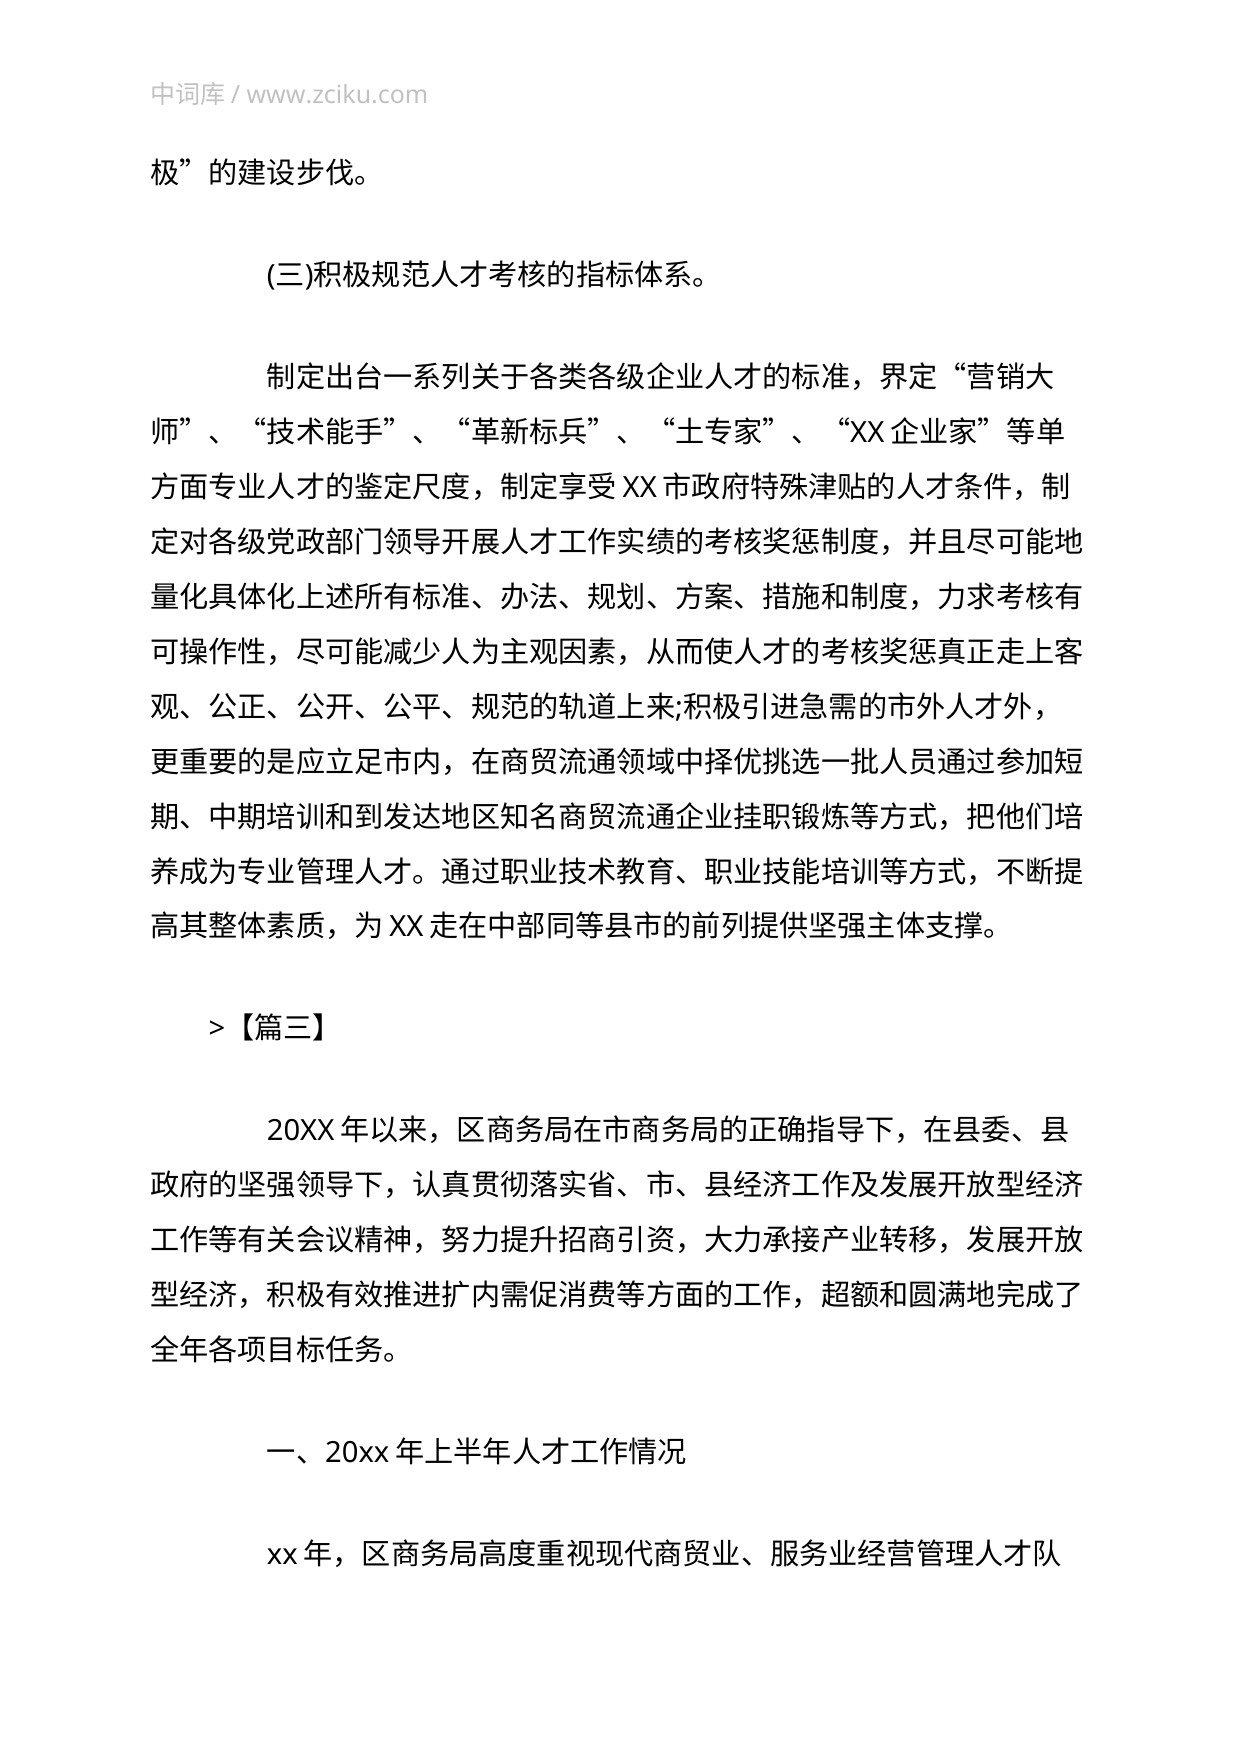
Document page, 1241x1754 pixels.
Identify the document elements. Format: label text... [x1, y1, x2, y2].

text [150, 150, 1090, 192]
text (三)积极规范人才考核的指标体系。 [150, 252, 1090, 294]
text 一、20xx年上半年人才工作情况 [150, 1428, 1090, 1471]
text >【篇三】 [150, 1005, 1090, 1047]
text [150, 1530, 1090, 1573]
text 制定出台一系列关于各类各级企业人才的标准，界定“营销大师”、“技术能手”、“革新标兵”、“土专家”、“XX企业家”等单方面专业人才的鉴定尺度，制定享受XX市政府特殊津贴的人才条件，制定对各级党政部门领导开展人才工作实绩的考核奖惩制度，并且尽可能地量化具体化上述所有标准、办法、规划、方案、措施和制度，力求考核有可操作性，尽可能减少人为主观因素，从而使人才的考核奖惩真正走上客观、公正、公开、公平、规范的轨道上来;积极引进急需的市外人才外，更重要的是应立足市内，在商贸流通领域中择优挑选一批人员通过参加短期、中期培训和到发达地区知名商贸流通企业挂职锻炼等方式，把他们培养成为专业管理人才。通过职业技术教育、职业技能培训等方式，不断提高其整体素质，为XX走在中部同等县市的前列提供坚强主体支撑。 [150, 354, 1090, 945]
text 20XX年以来，区商务局在市商务局的正确指导下，在县委、县政府的坚强领导下，认真贯彻落实省、市、县经济工作及发展开放型经济工作等有关会议精神，努力提升招商引资，大力承接产业转移，发展开放型经济，积极有效推进扩内需促消费等方面的工作，超额和圆满地完成了全年各项目标任务。 [150, 1107, 1090, 1369]
